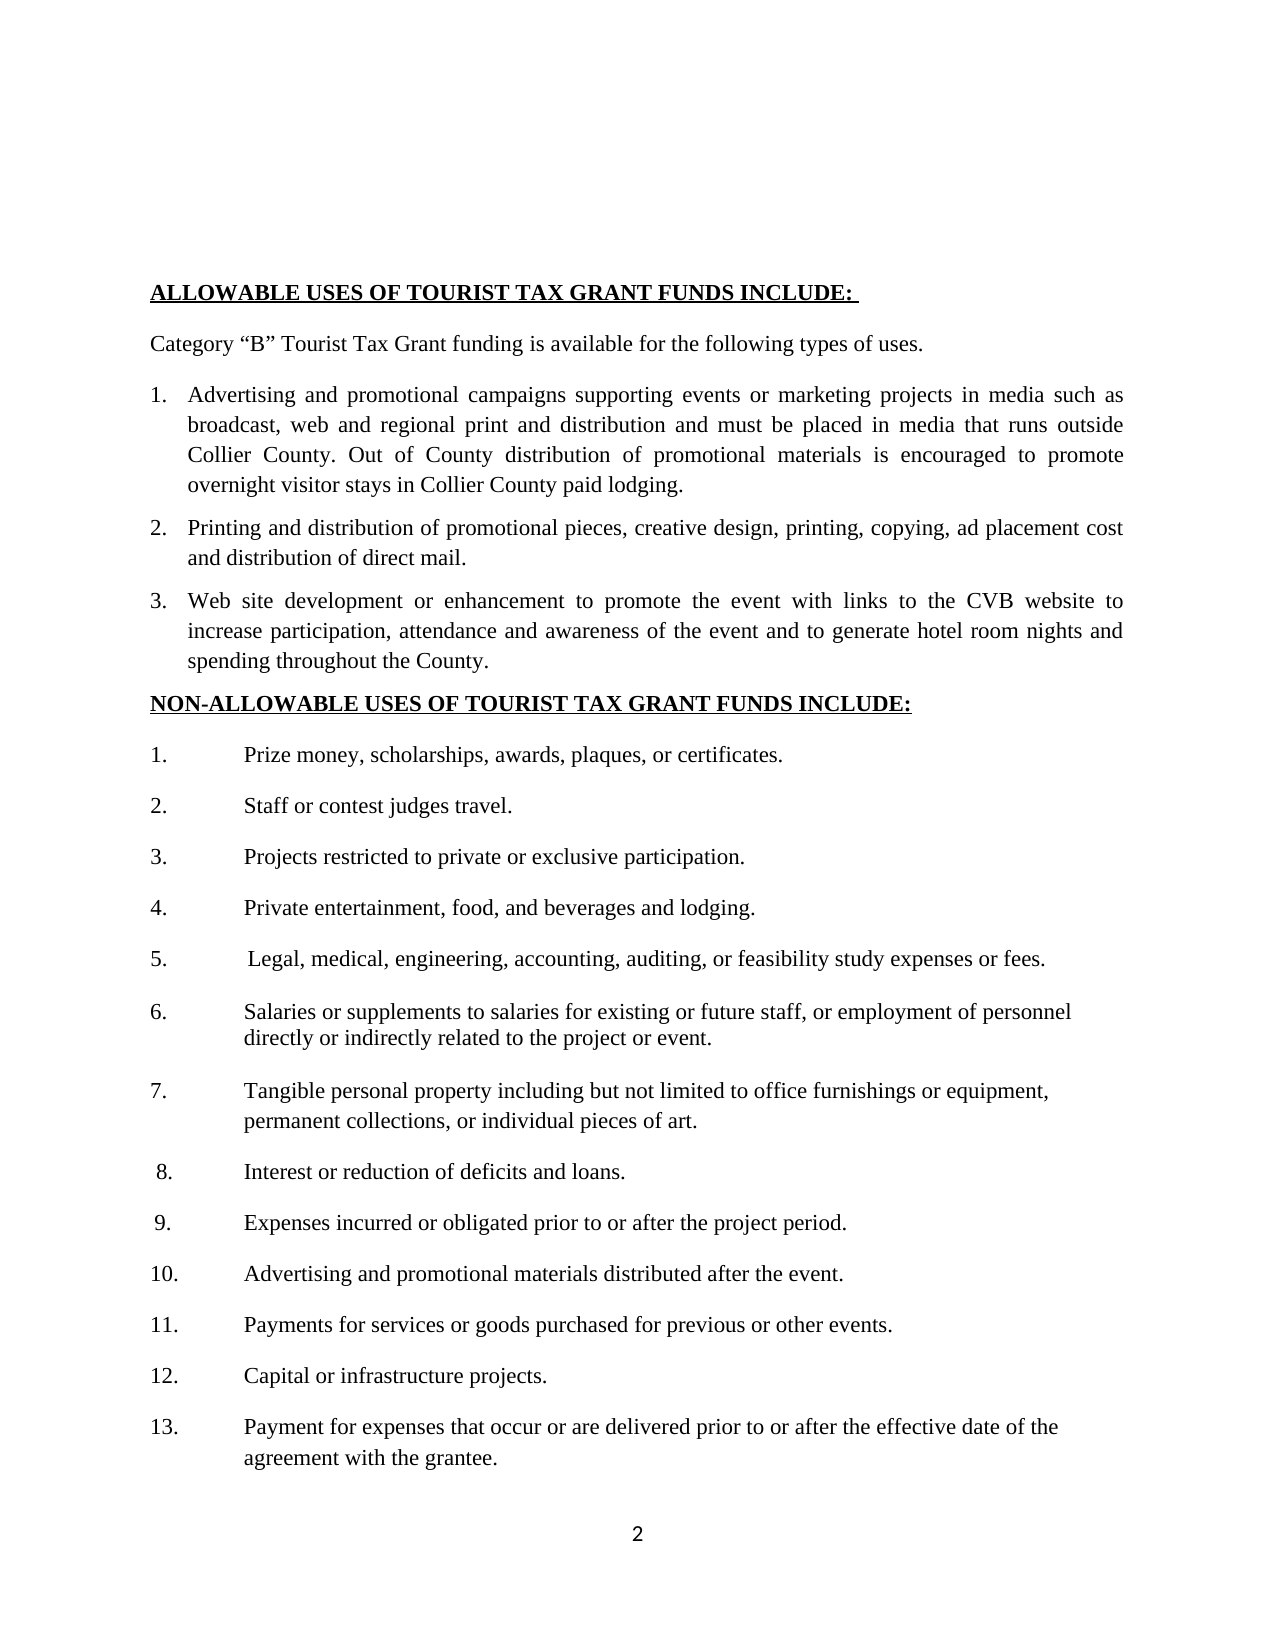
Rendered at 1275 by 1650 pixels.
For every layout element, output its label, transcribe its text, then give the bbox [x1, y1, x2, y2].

list 5. Legal, medical, engineering, accounting, auditing, or feasibility study expenses or fees. [150, 945, 1125, 972]
text 7. Tangible personal property including but not limited to office furnishings or equipment, permanent collections, or individual pieces of art. [150, 1077, 1125, 1133]
text 2. Staff or contest judges travel. [150, 792, 1125, 818]
list Advertising and promotional campaigns supporting events or marketing projects in media such as broadcast, web and regional print and distribution and must be placed in media that runs outside Collier County. Out of County distribution of promotional materials is encouraged to promote overnight visitor stays in Collier County paid lodging. [150, 381, 1125, 498]
text 13. Payment for expenses that occur or are delivered prior to or after the effective date of the agreement with the grantee. [150, 1413, 1125, 1470]
text ALLOWABLE USES OF TOURIST TAX GRANT FUNDS INCLUDE: [150, 278, 1125, 305]
list Web site development or enhancement to promote the event with links to the CVB website to increase participation, attendance and awareness of the event and to generate hotel room nights and spending throughout the County. [150, 587, 1125, 674]
text 3. Projects restricted to private or exclusive participation. [0, 843, 1125, 869]
text 1. Prize money, scholarships, awards, plaques, or certificates. [150, 741, 1125, 767]
text 9. Expenses incurred or obligated prior to or after the project period. [131, 1209, 1125, 1236]
text Category “B” Tourist Tax Grant funding is available for the following types of uses. [150, 329, 1125, 356]
text NON-ALLOWABLE USES OF TOURIST TAX GRANT FUNDS INCLUDE: [150, 690, 1125, 716]
text 8. Interest or reduction of deficits and loans. [131, 1158, 1125, 1184]
text 10. Advertising and promotional materials distributed after the event. [150, 1260, 1125, 1287]
text 12. Capital or infrastructure projects. [150, 1362, 1125, 1389]
list Printing and distribution of promotional pieces, creative design, printing, copying, ad placement cost and distribution of direct mail. [150, 514, 1125, 571]
list Salaries or supplements to salaries for existing or future staff, or employment of personnel directly or indirectly related to the project or event. [150, 998, 1125, 1051]
text 4. Private entertainment, food, and beverages and lodging. [131, 894, 1125, 921]
text 11. Payments for services or goods purchased for previous or other events. [150, 1311, 1125, 1338]
